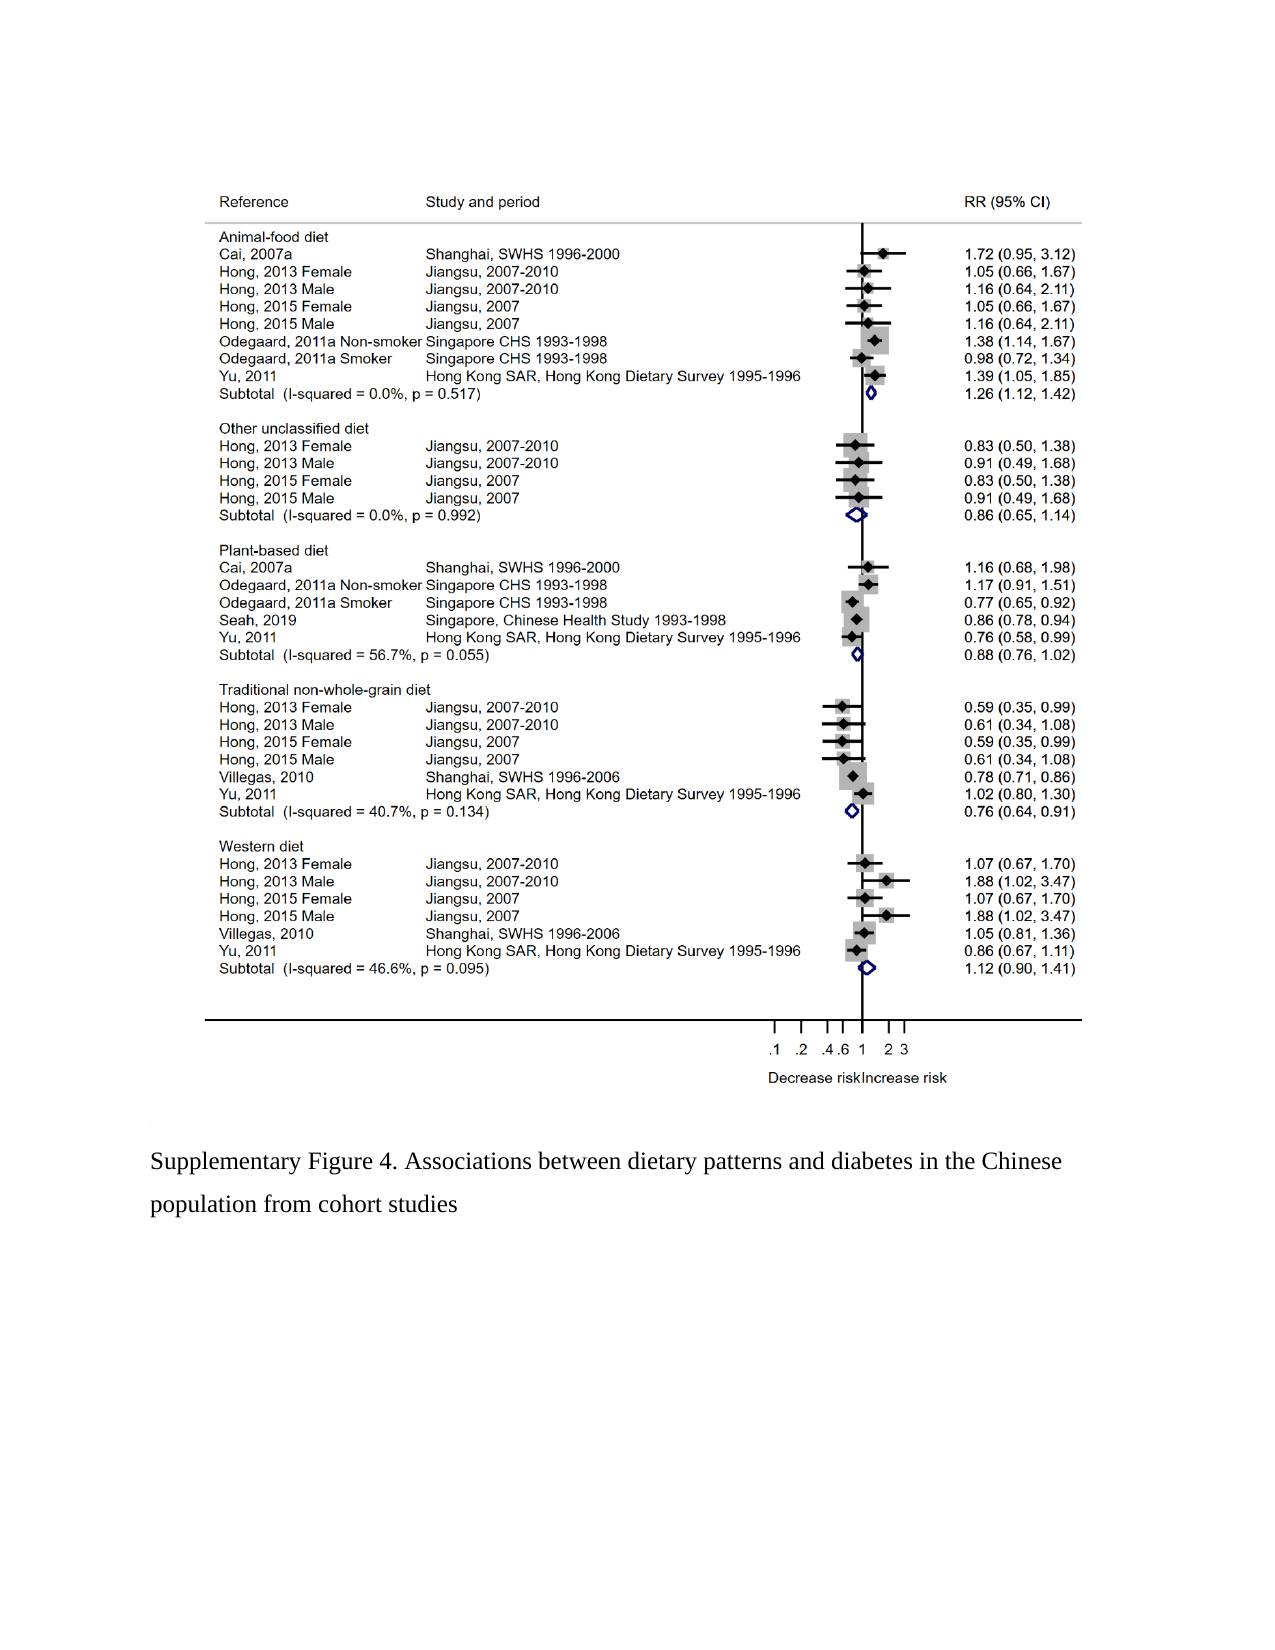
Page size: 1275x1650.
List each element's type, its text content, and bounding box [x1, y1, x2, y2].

text Supplementary Figure 4. Associations between dietary patterns and diabetes in the Chinese population from cohort studies [150, 1146, 1125, 1218]
picture [150, 150, 1125, 1128]
